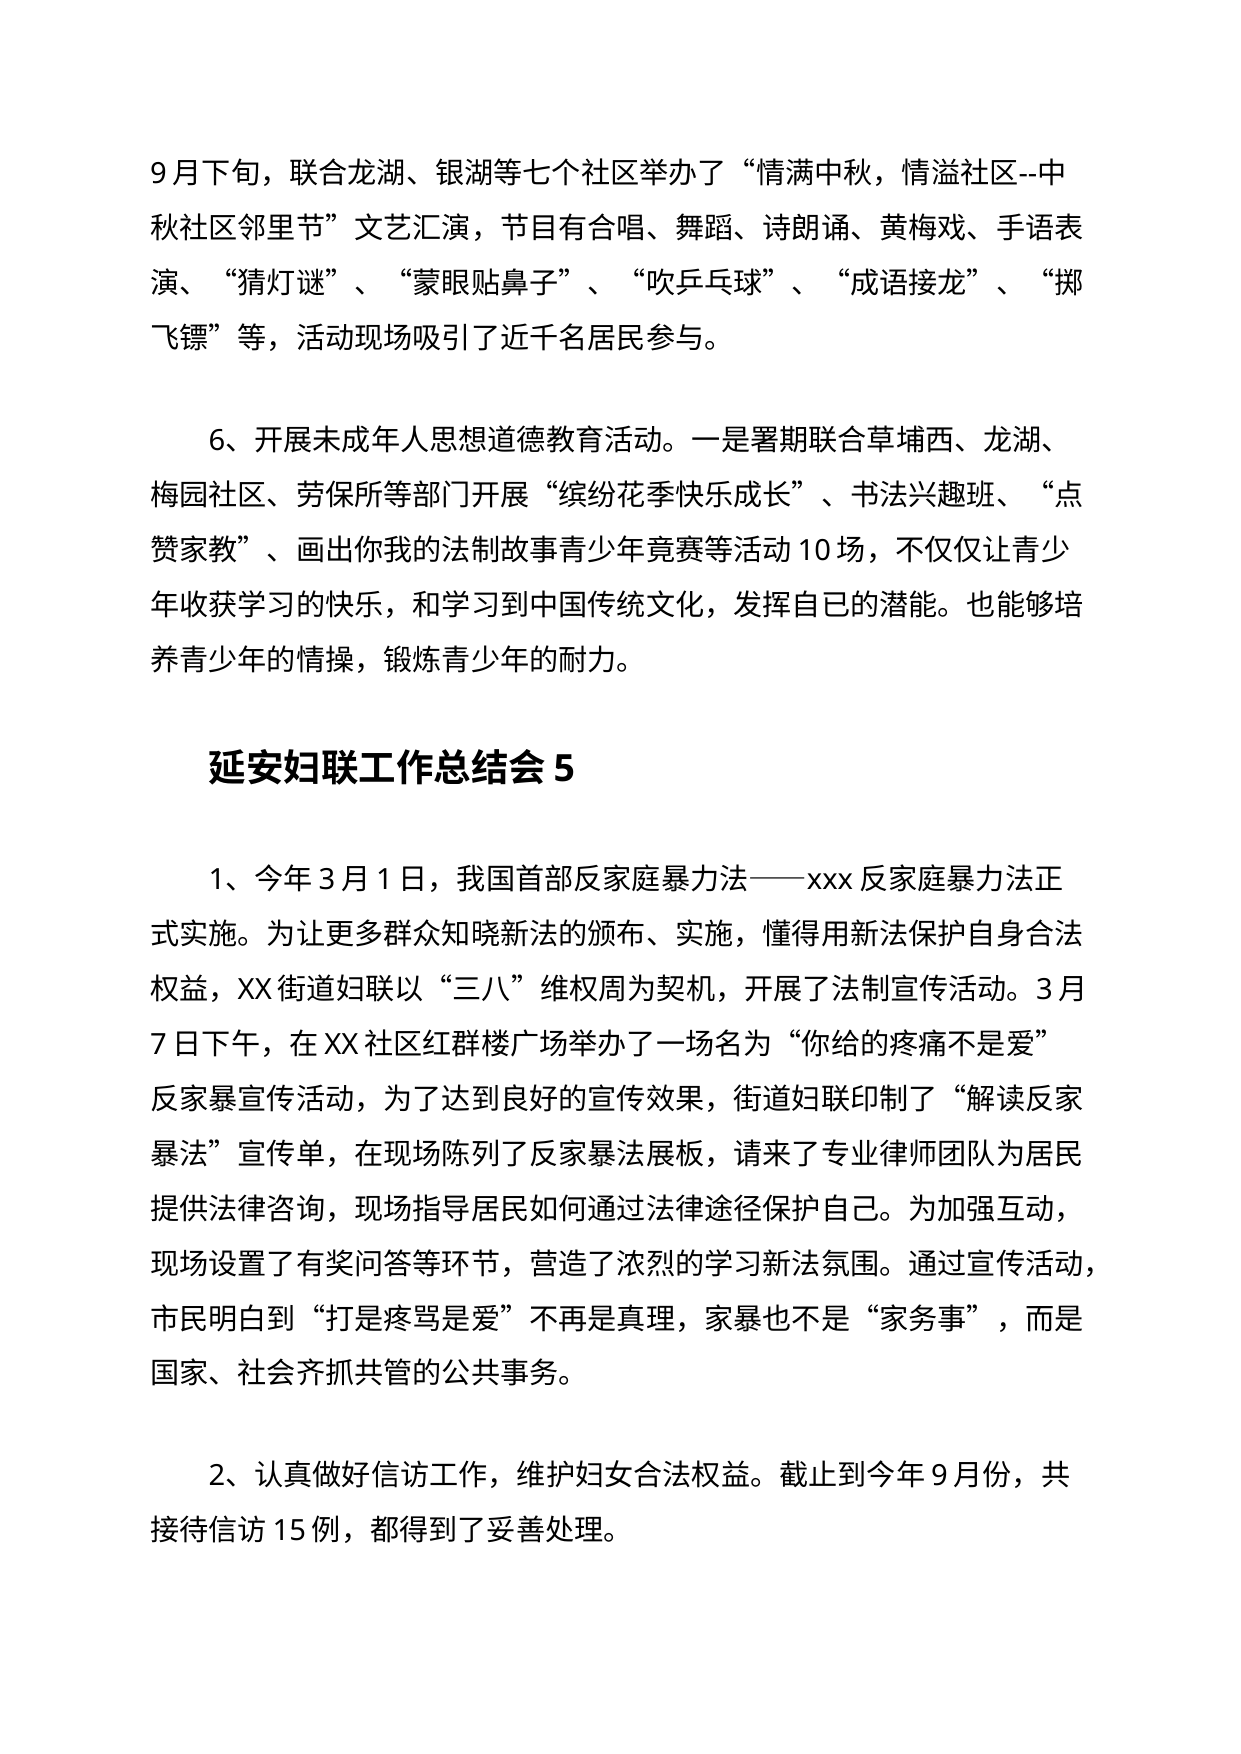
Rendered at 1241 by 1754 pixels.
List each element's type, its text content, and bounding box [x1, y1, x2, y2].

text 2、认真做好信访工作，维护妇女合法权益。截止到今年9月份，共接待信访15例，都得到了妥善处理。 [150, 1452, 1090, 1549]
text 延安妇联工作总结会5 [150, 738, 1090, 793]
text 6、开展未成年人思想道德教育活动。一是署期联合草埔西、龙湖、梅园社区、劳保所等部门开展“缤纷花季快乐成长”、书法兴趣班、“点赞家教”、画出你我的法制故事青少年竟赛等活动10场，不仅仅让青少年收获学习的快乐，和学习到中国传统文化，发挥自已的潜能。也能够培养青少年的情操，锻炼青少年的耐力。 [150, 417, 1090, 679]
text 1、今年3月1日，我国首部反家庭暴力法——xxx反家庭暴力法正式实施。为让更多群众知晓新法的颁布、实施，懂得用新法保护自身合法权益，XX街道妇联以“三八”维权周为契机，开展了法制宣传活动。3月7日下午，在XX社区红群楼广场举办了一场名为“你给的疼痛不是爱”反家暴宣传活动，为了达到良好的宣传效果，街道妇联印制了“解读反家暴法”宣传单，在现场陈列了反家暴法展板，请来了专业律师团队为居民提供法律咨询，现场指导居民如何通过法律途径保护自己。为加强互动，现场设置了有奖问答等环节，营造了浓烈的学习新法氛围。通过宣传活动，市民明白到“打是疼骂是爱”不再是真理，家暴也不是“家务事”，而是国家、社会齐抓共管的公共事务。 [150, 856, 1090, 1392]
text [150, 150, 1090, 357]
